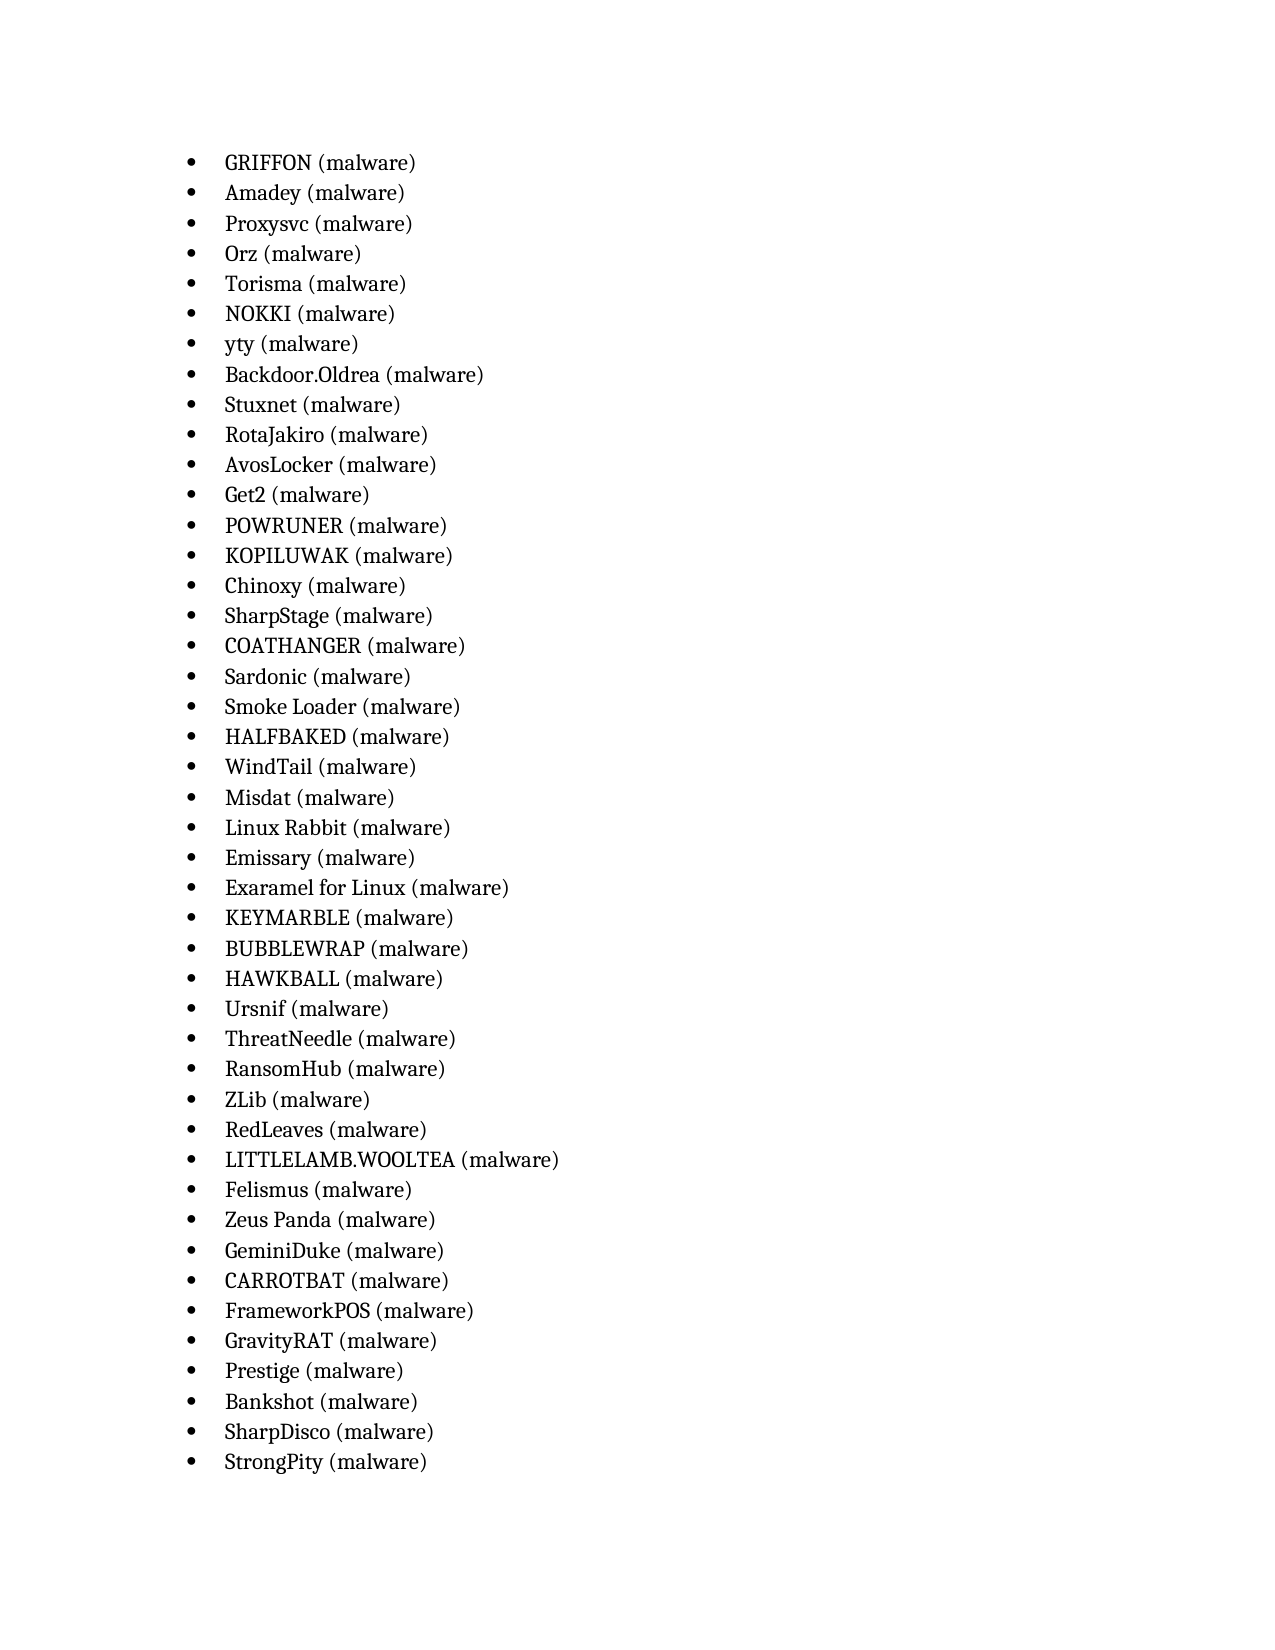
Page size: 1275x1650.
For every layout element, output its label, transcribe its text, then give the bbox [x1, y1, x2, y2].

list Misdat (malware) [187, 784, 1087, 811]
list Smoke Loader (malware) [187, 694, 1087, 720]
list Orz (malware) [187, 241, 1087, 267]
list GravityRAT (malware) [187, 1328, 1087, 1354]
list Prestige (malware) [187, 1358, 1087, 1385]
list COATHANGER (malware) [187, 633, 1087, 660]
list Exaramel for Linux (malware) [187, 875, 1087, 901]
list BUBBLEWRAP (malware) [187, 935, 1087, 962]
list ThreatNeedle (malware) [187, 1026, 1087, 1052]
list KEYMARBLE (malware) [187, 905, 1087, 932]
list HALFBAKED (malware) [187, 724, 1087, 750]
list WindTail (malware) [187, 754, 1087, 781]
list Ursnif (malware) [187, 996, 1087, 1022]
list AvosLocker (malware) [187, 452, 1087, 478]
list Linux Rabbit (malware) [187, 814, 1087, 841]
list Zeus Panda (malware) [187, 1207, 1087, 1234]
list LITTLELAMB.WOOLTEA (malware) [187, 1147, 1087, 1173]
list Torisma (malware) [187, 271, 1087, 297]
list GeminiDuke (malware) [187, 1237, 1087, 1264]
list HAWKBALL (malware) [187, 966, 1087, 992]
list Sardonic (malware) [187, 663, 1087, 690]
list Chinoxy (malware) [187, 573, 1087, 599]
list FrameworkPOS (malware) [187, 1298, 1087, 1324]
list NOKKI (malware) [187, 301, 1087, 327]
list Felismus (malware) [187, 1177, 1087, 1203]
list KOPILUWAK (malware) [187, 543, 1087, 569]
list Get2 (malware) [187, 482, 1087, 509]
list RotaJakiro (malware) [187, 422, 1087, 448]
list Emissary (malware) [187, 845, 1087, 871]
list yty (malware) [187, 331, 1087, 358]
list SharpStage (malware) [187, 603, 1087, 629]
list Proxysvc (malware) [187, 210, 1087, 237]
list StrongPity (malware) [187, 1449, 1087, 1475]
list RedLeaves (malware) [187, 1117, 1087, 1143]
list Backdoor.Oldrea (malware) [187, 361, 1087, 388]
list Amadey (malware) [187, 180, 1087, 207]
list Stuxnet (malware) [187, 392, 1087, 418]
list Bankshot (malware) [187, 1388, 1087, 1415]
list SharpDisco (malware) [187, 1419, 1087, 1445]
list RansomHub (malware) [187, 1056, 1087, 1083]
list ZLib (malware) [187, 1086, 1087, 1113]
list POWRUNER (malware) [187, 512, 1087, 539]
list CARROTBAT (malware) [187, 1268, 1087, 1294]
list GRIFFON (malware) [187, 150, 1087, 176]
